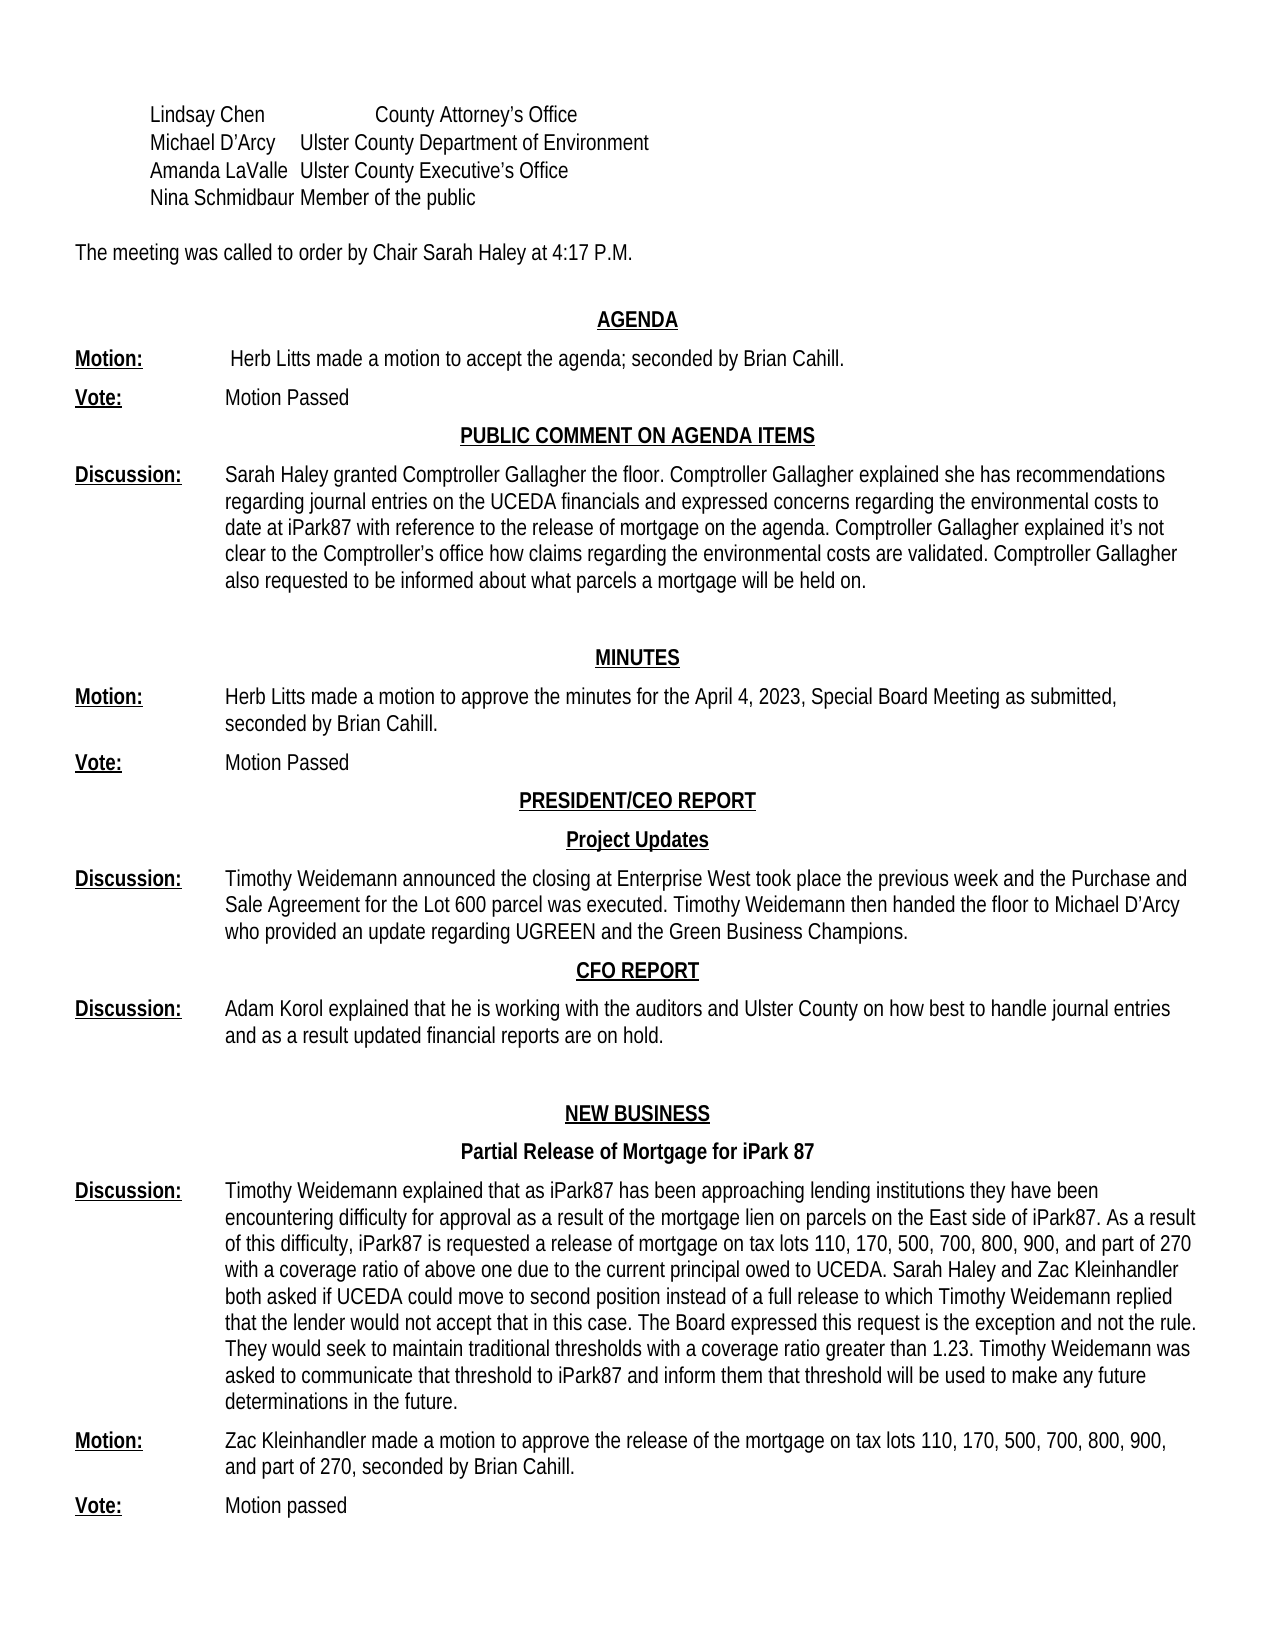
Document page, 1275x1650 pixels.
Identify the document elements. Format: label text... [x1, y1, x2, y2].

text The meeting was called to order by Chair Sarah Haley at 4:17 P.M. [75, 239, 1200, 266]
text CFO REPORT [75, 957, 1200, 983]
text Motion: Herb Litts made a motion to approve the minutes for the April 4, 2023, Special Board Meeting as submitted, seconded by Brian Cahill. [75, 683, 1200, 736]
text Discussion: Timothy Weidemann explained that as iPark87 has been approaching lending institutions they have been encountering difficulty for approval as a result of the mortgage lien on parcels on the East side of iPark87. As a result of this difficulty, iPark87 is requested a release of mortgage on tax lots 110, 170, 500, 700, 800, 900, and part of 270 with a coverage ratio of above one due to the current principal owed to UCEDA. Sarah Haley and Zac Kleinhandler both asked if UCEDA could move to second position instead of a full release to which Timothy Weidemann replied that the lender would not accept that in this case. The Board expressed this request is the exception and not the rule. They would seek to maintain traditional thresholds with a coverage ratio greater than 1.23. Timothy Weidemann was asked to communicate that threshold to iPark87 and inform them that threshold will be used to make any future determinations in the future. [75, 1177, 1200, 1414]
text Discussion: Sarah Haley granted Comptroller Gallagher the floor. Comptroller Gallagher explained she has recommendations regarding journal entries on the UCEDA financials and expressed concerns regarding the environmental costs to date at iPark87 with reference to the release of mortgage on the agenda. Comptroller Gallagher explained it’s not clear to the Comptroller’s office how claims regarding the environmental costs are validated. Comptroller Gallagher also requested to be informed about what parcels a mortgage will be held on. [75, 461, 1200, 593]
text PRESIDENT/CEO REPORT [75, 787, 1200, 814]
text AGENDA [75, 306, 1200, 332]
text Amanda LaValle Ulster County Executive’s Office [150, 157, 1200, 183]
text NEW BUSINESS [75, 1099, 1200, 1126]
text Lindsay Chen County Attorney’s Office [150, 101, 1200, 128]
text Project Updates [75, 826, 1200, 852]
text Michael D’Arcy Ulster County Department of Environment [150, 129, 1200, 155]
text Discussion: Timothy Weidemann announced the closing at Enterprise West took place the previous week and the Purchase and Sale Agreement for the Lot 600 parcel was executed. Timothy Weidemann then handed the floor to Michael D’Arcy who provided an update regarding UGREEN and the Green Business Champions. [75, 865, 1200, 944]
text Partial Release of Mortgage for iPark 87 [75, 1138, 1200, 1165]
text Vote: Motion Passed [75, 383, 1200, 410]
text Motion: Herb Litts made a motion to accept the agenda; seconded by Brian Cahill. [75, 345, 1200, 371]
text MINUTES [75, 644, 1200, 671]
text Discussion: Adam Korol explained that he is working with the auditors and Ulster County on how best to handle journal entries and as a result updated financial reports are on hold. [75, 995, 1200, 1048]
text Nina Schmidbaur Member of the public [150, 184, 1200, 211]
text Vote: Motion Passed [75, 748, 1200, 775]
text PUBLIC COMMENT ON AGENDA ITEMS [75, 422, 1200, 449]
text Motion: Zac Kleinhandler made a motion to approve the release of the mortgage on tax lots 110, 170, 500, 700, 800, 900, and part of 270, seconded by Brian Cahill. [75, 1427, 1200, 1479]
text Vote: Motion passed [75, 1492, 1200, 1518]
